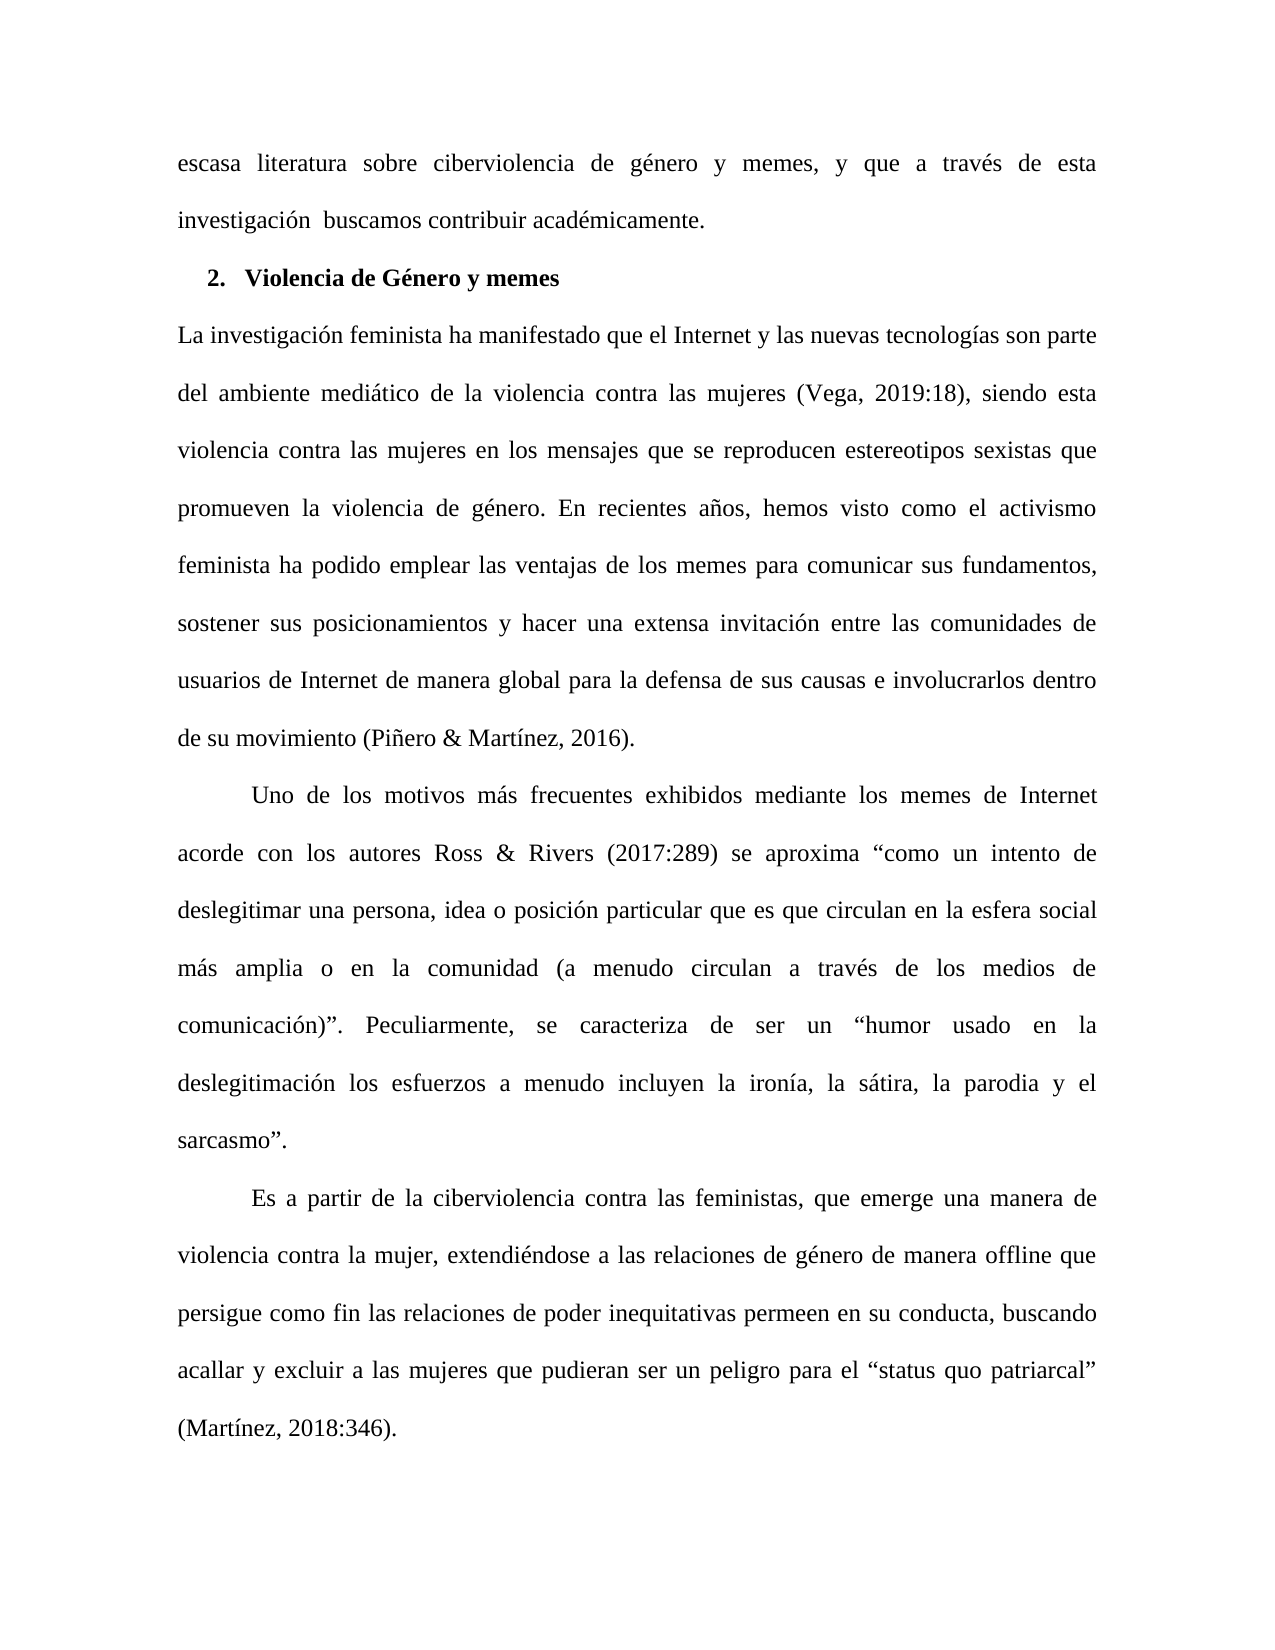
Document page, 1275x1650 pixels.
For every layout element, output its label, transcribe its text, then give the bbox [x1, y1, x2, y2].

text La investigación feminista ha manifestado que el Internet y las nuevas tecnologías son parte del ambiente mediático de la violencia contra las mujeres (Vega, 2019:18), siendo esta violencia contra las mujeres en los mensajes que se reproducen estereotipos sexistas que promueven la violencia de género. En recientes años, hemos visto como el activismo feminista ha podido emplear las ventajas de los memes para comunicar sus fundamentos, sostener sus posicionamientos y hacer una extensa invitación entre las comunidades de usuarios de Internet de manera global para la defensa de sus causas e involucrarlos dentro de su movimiento (Piñero & Martínez, 2016). [177, 320, 1098, 751]
text Es a partir de la ciberviolencia contra las feministas, que emerge una manera de violencia contra la mujer, extendiéndose a las relaciones de género de manera offline que persigue como fin las relaciones de poder inequitativas permeen en su conducta, buscando acallar y excluir a las mujeres que pudieran ser un peligro para el “status quo patriarcal” (Martínez, 2018:346). [177, 1183, 1098, 1441]
list Violencia de Género y memes [207, 263, 1098, 291]
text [177, 148, 1098, 234]
text Uno de los motivos más frecuentes exhibidos mediante los memes de Internet acorde con los autores Ross & Rivers (2017:289) se aproxima “como un intento de deslegitimar una persona, idea o posición particular que es que circulan en la esfera social más amplia o en la comunidad (a menudo circulan a través de los medios de comunicación)”. Peculiarmente, se caracteriza de ser un “humor usado en la deslegitimación los esfuerzos a menudo incluyen la ironía, la sátira, la parodia y el sarcasmo”. [177, 780, 1098, 1154]
